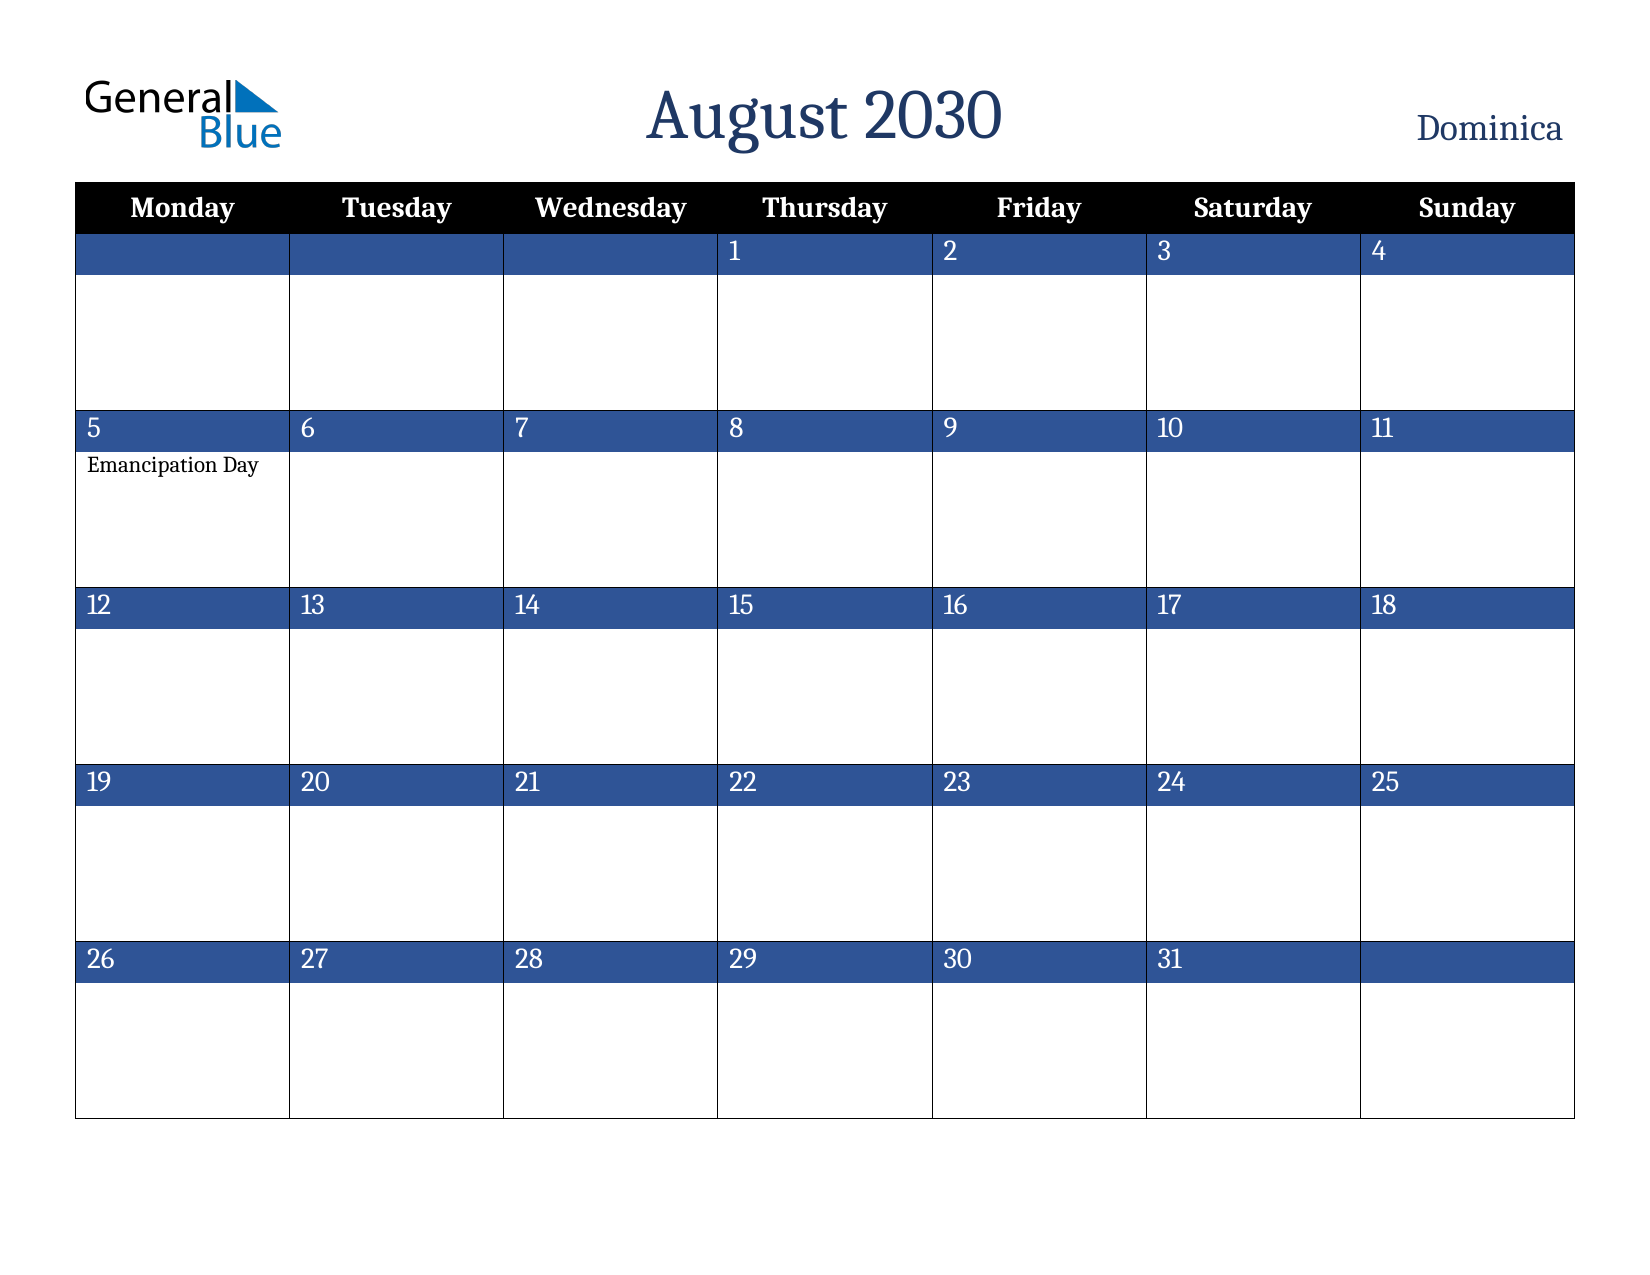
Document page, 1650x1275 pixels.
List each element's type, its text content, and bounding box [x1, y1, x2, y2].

table_cell 30 [933, 942, 1146, 983]
table_cell [1147, 452, 1360, 587]
table_cell [290, 806, 503, 941]
table_cell [76, 806, 289, 941]
table_cell 1 [718, 234, 932, 275]
table_cell [718, 806, 932, 941]
table_cell 29 [718, 942, 932, 983]
table_cell 15 [718, 588, 932, 629]
table_cell [1147, 629, 1360, 764]
table_cell Saturday [1147, 183, 1360, 233]
table_cell [933, 983, 1146, 1118]
table_cell 7 [504, 411, 717, 452]
table_cell 20 [290, 765, 503, 806]
table_cell [76, 629, 289, 764]
table_cell [504, 806, 717, 941]
table_cell [718, 983, 932, 1118]
table_cell [718, 629, 932, 764]
table_cell 14 [504, 588, 717, 629]
table_cell Monday [76, 183, 289, 233]
table_cell 22 [718, 765, 932, 806]
table_cell [1147, 275, 1360, 410]
table_cell [1147, 806, 1360, 941]
table_cell 28 [504, 942, 717, 983]
table_cell 3 [1147, 234, 1360, 275]
table_cell [1361, 629, 1574, 764]
table_cell Friday [933, 183, 1146, 233]
table_cell [290, 275, 503, 410]
table_cell [76, 275, 289, 410]
table_cell Wednesday [504, 183, 717, 233]
table_cell [504, 983, 717, 1118]
table_cell 4 [1361, 234, 1574, 275]
table_cell [1361, 983, 1574, 1118]
table_cell [1361, 452, 1574, 587]
picture [86, 80, 281, 148]
table_cell 10 [1147, 411, 1360, 452]
table_cell 23 [933, 765, 1146, 806]
table_cell 12 [76, 588, 289, 629]
table_cell [1147, 983, 1360, 1118]
table_cell 6 [290, 411, 503, 452]
table_cell Emancipation Day [76, 452, 289, 587]
table_cell [76, 983, 289, 1118]
table_cell 24 [1147, 765, 1360, 806]
table_cell [290, 629, 503, 764]
table_cell 26 [76, 942, 289, 983]
table_cell Sunday [1361, 183, 1574, 233]
table_cell [718, 452, 932, 587]
table_cell 31 [1147, 942, 1360, 983]
table_cell [933, 452, 1146, 587]
table_cell [933, 629, 1146, 764]
table_cell 17 [1147, 588, 1360, 629]
table_cell 19 [76, 765, 289, 806]
table_cell [504, 234, 717, 275]
table_cell [1361, 942, 1574, 983]
table_cell [1361, 275, 1574, 410]
table_cell [290, 234, 503, 275]
table_header August 2030 [504, 75, 1146, 182]
table_cell 11 [1361, 411, 1574, 452]
table_cell Thursday [718, 183, 932, 233]
table_cell [933, 806, 1146, 941]
table_cell 27 [290, 942, 503, 983]
table_cell 5 [76, 411, 289, 452]
table_cell 2 [933, 234, 1146, 275]
table_cell 21 [504, 765, 717, 806]
table_cell [290, 452, 503, 587]
table_cell [1361, 806, 1574, 941]
table_cell Tuesday [290, 183, 503, 233]
table_cell 8 [718, 411, 932, 452]
table_cell [504, 452, 717, 587]
table_cell [504, 275, 717, 410]
table_cell 13 [290, 588, 503, 629]
table_cell [718, 275, 932, 410]
table_cell 18 [1361, 588, 1574, 629]
table_cell 25 [1361, 765, 1574, 806]
table_header [76, 75, 503, 182]
table_cell 9 [933, 411, 1146, 452]
table_cell [933, 275, 1146, 410]
table_header Dominica [1146, 75, 1574, 182]
table_cell [504, 629, 717, 764]
table_cell [290, 983, 503, 1118]
table_cell [76, 234, 289, 275]
table_cell 16 [933, 588, 1146, 629]
